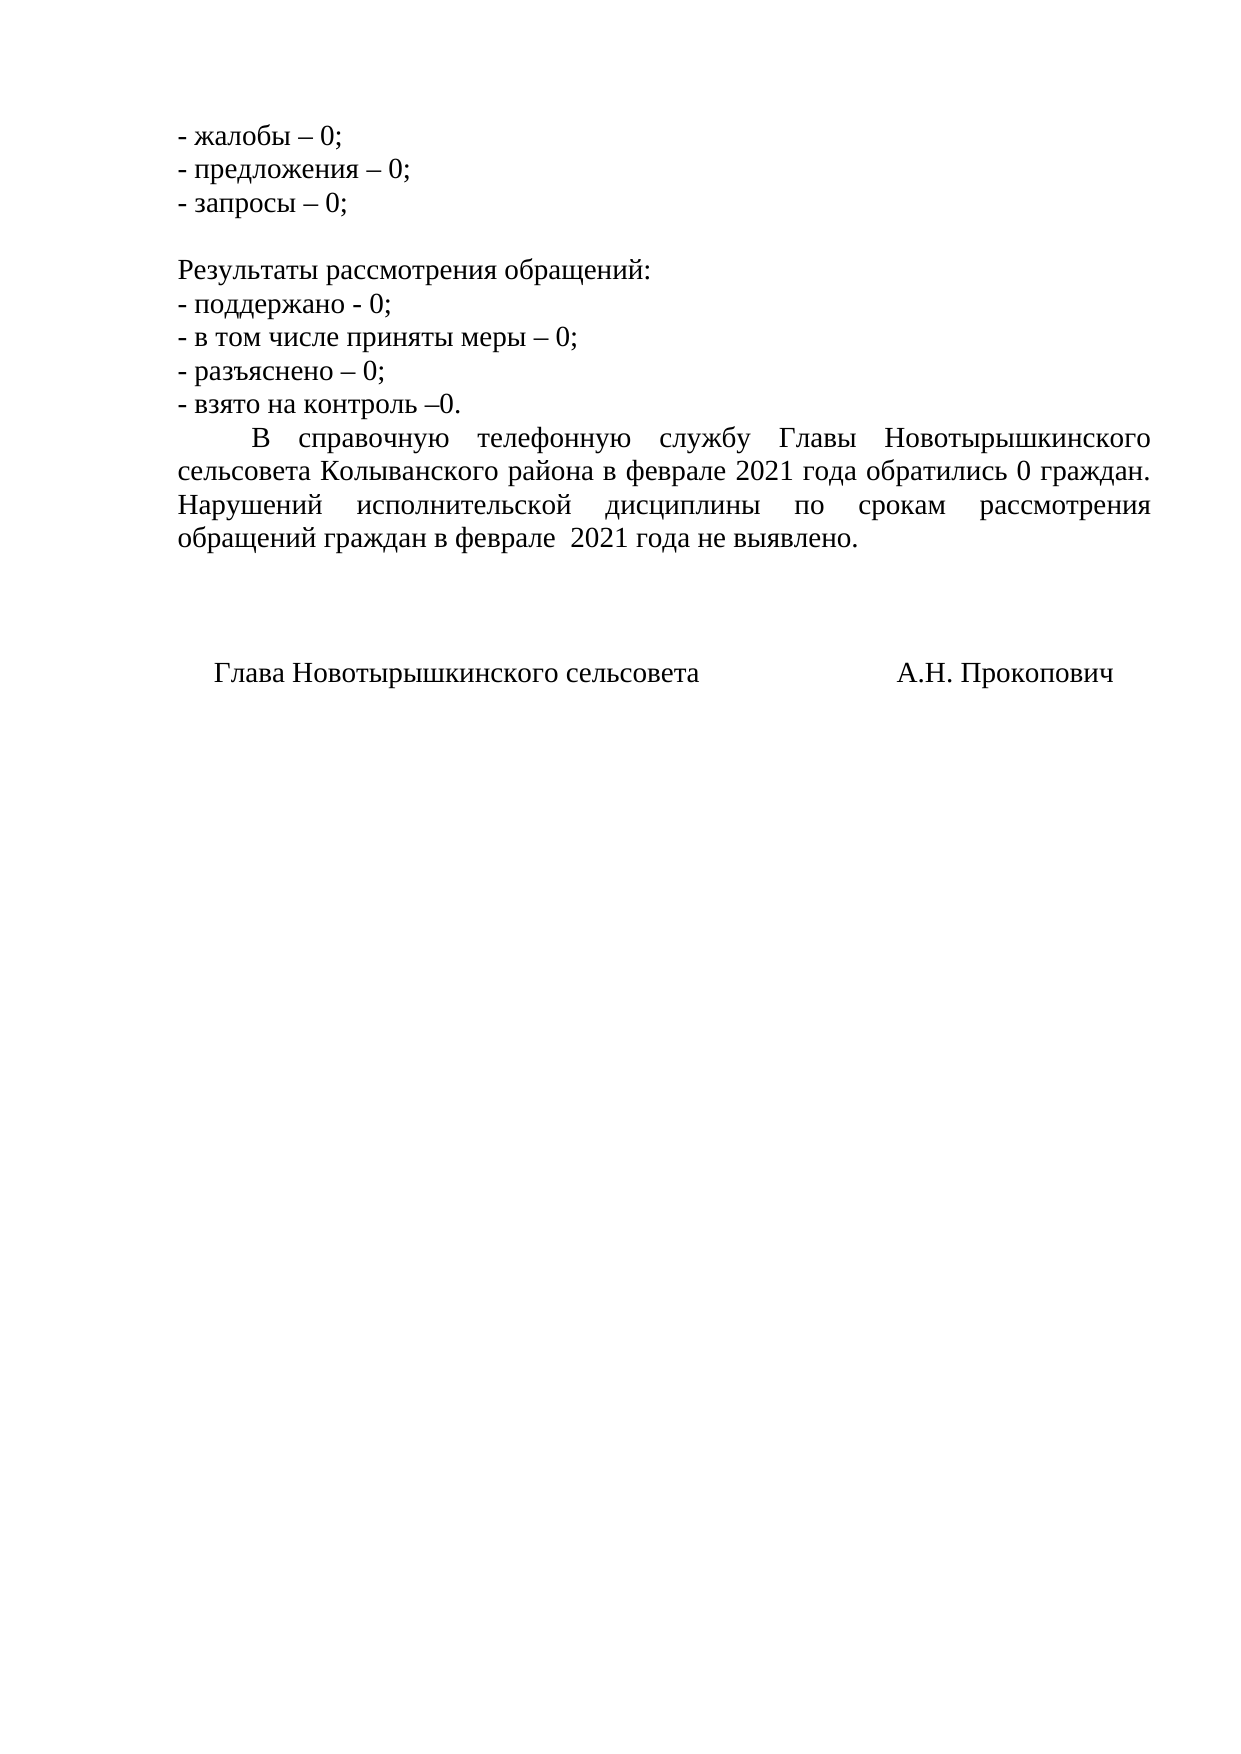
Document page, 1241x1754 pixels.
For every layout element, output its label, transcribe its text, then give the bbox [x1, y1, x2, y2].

text В справочную телефонную службу Главы Новотырышкинского сельсовета Колыванского района в феврале 2021 года обратились 0 граждан. Нарушений исполнительской дисциплины по срокам рассмотрения обращений граждан в феврале 2021 года не выявлено. [177, 420, 1152, 554]
text - предложения – 0; [177, 152, 1152, 185]
text - взято на контроль –0. [177, 386, 1152, 420]
text - разъяснено – 0; [177, 353, 1152, 386]
text - в том числе приняты меры – 0; [177, 319, 1152, 353]
text - запросы – 0; [177, 185, 1152, 219]
text - поддержано - 0; [177, 286, 1152, 319]
text - жалобы – 0; [177, 118, 1152, 152]
text Глава Новотырышкинского сельсовета А.Н. Прокопович [177, 655, 1152, 688]
text Результаты рассмотрения обращений: [177, 252, 1152, 286]
